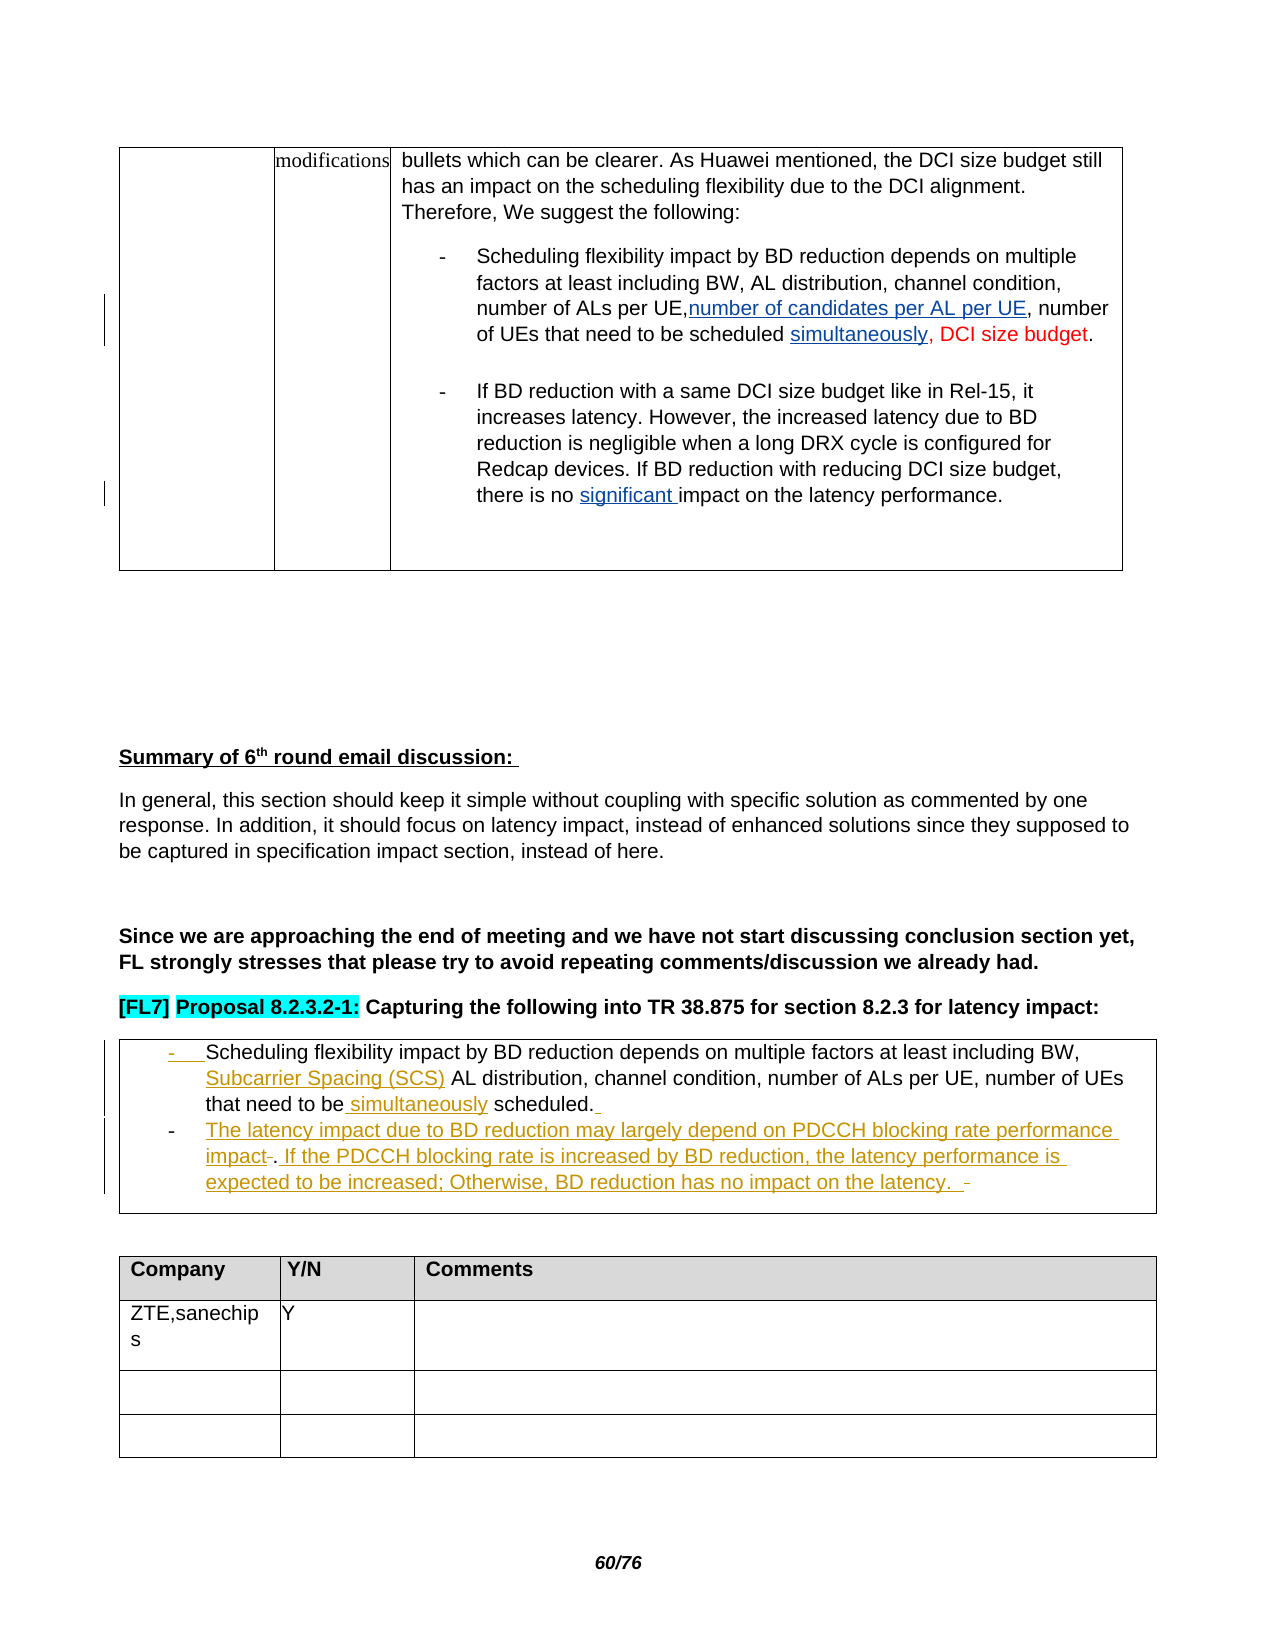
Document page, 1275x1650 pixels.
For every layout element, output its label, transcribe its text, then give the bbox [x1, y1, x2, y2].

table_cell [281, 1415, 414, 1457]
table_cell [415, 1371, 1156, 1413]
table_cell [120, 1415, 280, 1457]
text Summary of 6th round email discussion: [118, 745, 1156, 769]
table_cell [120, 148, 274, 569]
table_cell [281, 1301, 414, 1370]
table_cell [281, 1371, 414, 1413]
text In general, this section should keep it simple without coupling with specific solution as commented by one response. In addition, it should focus on latency impact, instead of enhanced solutions since they supposed to be captured in specification impact section, instead of here. [118, 787, 1156, 863]
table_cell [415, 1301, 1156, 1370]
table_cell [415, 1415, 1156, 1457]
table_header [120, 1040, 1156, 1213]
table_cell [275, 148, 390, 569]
text Since we are approaching the end of meeting and we have not start discussing conclusion section yet, FL strongly stresses that please try to avoid repeating comments/discussion we already had. [118, 924, 1156, 974]
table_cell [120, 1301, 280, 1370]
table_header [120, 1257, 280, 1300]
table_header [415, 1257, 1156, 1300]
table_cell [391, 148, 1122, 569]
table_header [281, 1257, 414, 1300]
text [FL7] Proposal 8.2.3.2-1: Capturing the following into TR 38.875 for section 8.2.3 for latency impact: [118, 994, 1156, 1018]
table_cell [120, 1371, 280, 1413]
